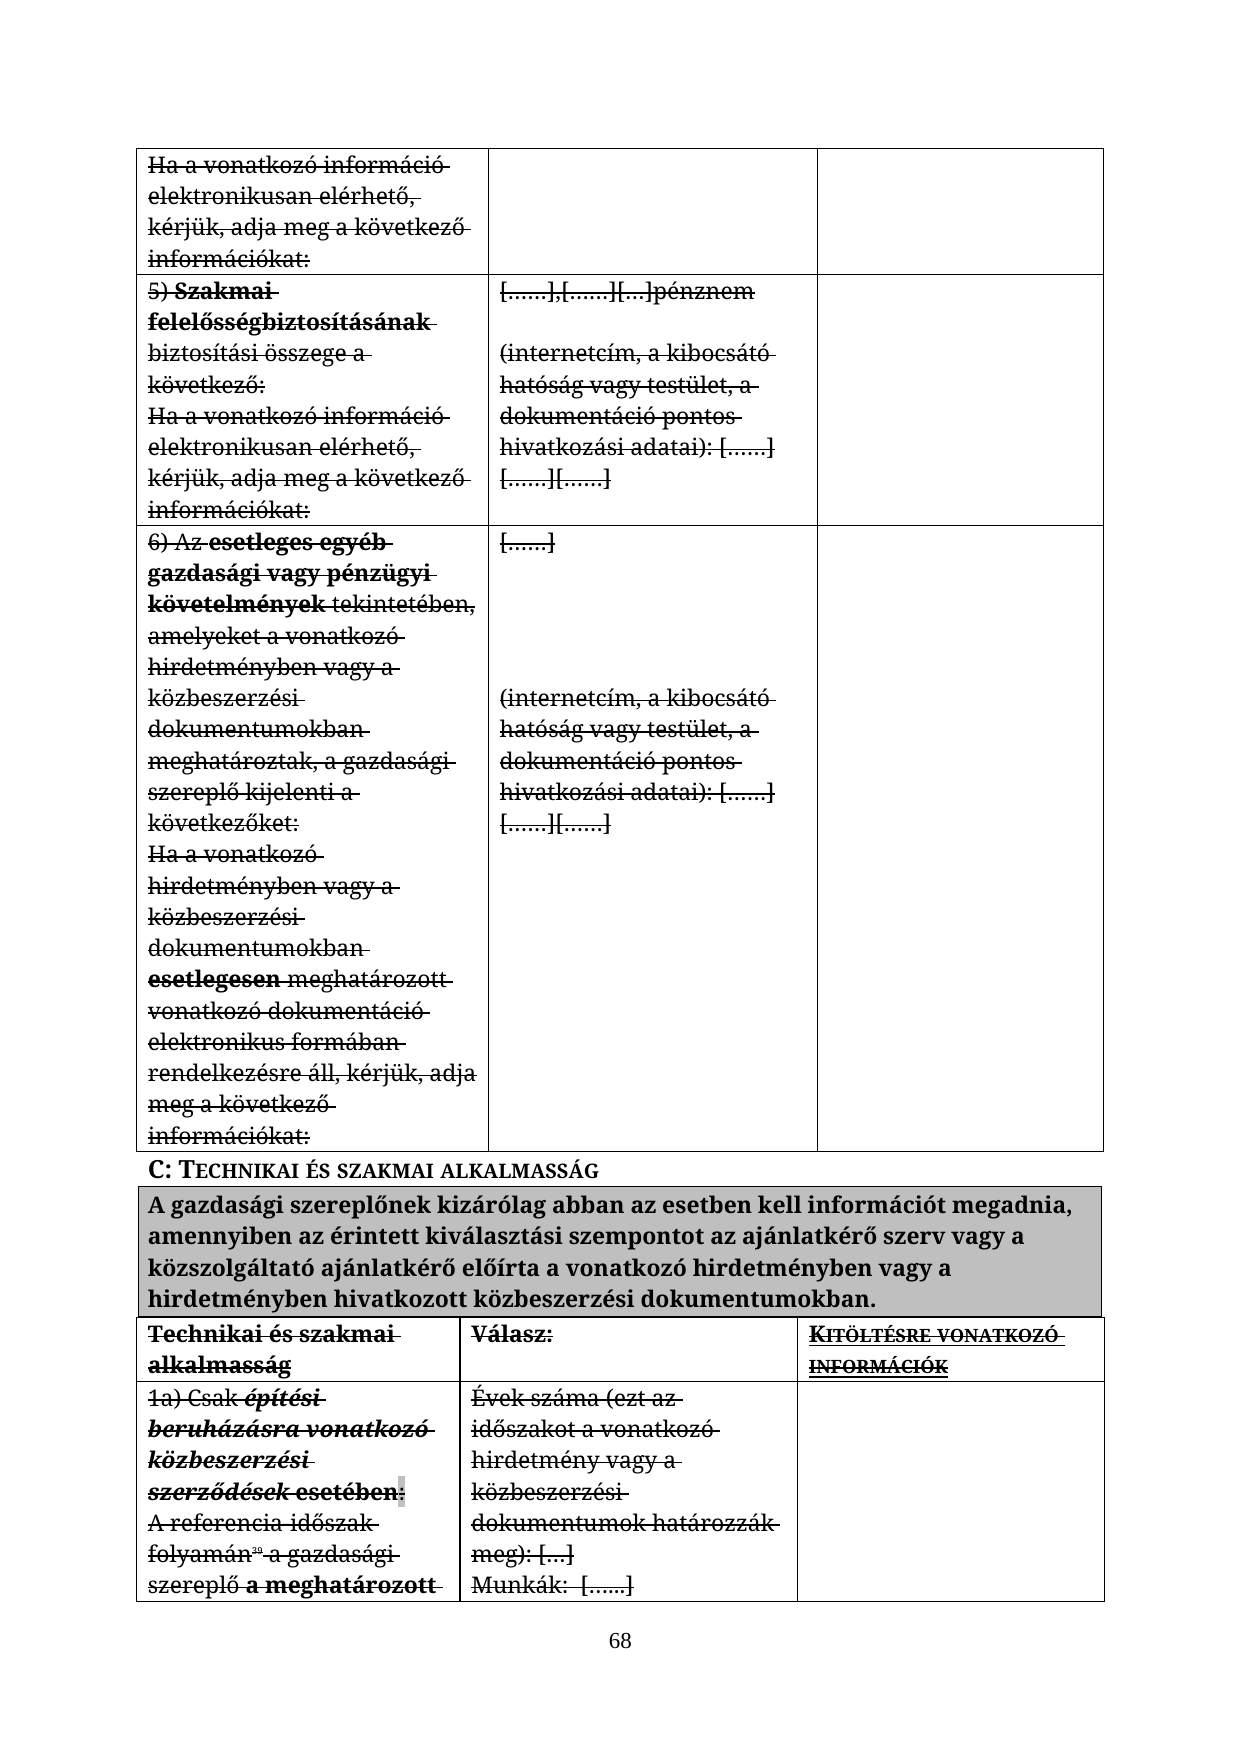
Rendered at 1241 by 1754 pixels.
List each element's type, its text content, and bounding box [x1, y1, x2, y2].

table_header Kitöltésre vonatkozó információk [798, 1318, 1104, 1381]
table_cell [137, 149, 488, 274]
table_cell [……],[……][…]pénznem (internetcím, a kibocsátó hatóság vagy testület, a dokumentáció pontos hivatkozási adatai): [……][……][……] [489, 275, 817, 525]
table_cell 5) Szakmai felelősségbiztosításának biztosítási összege a következő: Ha a vonatkozó információ elektronikusan elérhető, kérjük, adja meg a következő információkat: [137, 275, 488, 525]
table_header Technikai és szakmai alkalmasság [137, 1318, 459, 1381]
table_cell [461, 1382, 797, 1601]
table_cell [798, 1382, 1104, 1601]
table_cell 6) Az esetleges egyéb gazdasági vagy pénzügyi követelmények tekintetében, amelyeket a vonatkozó hirdetményben vagy a közbeszerzési dokumentumokban meghatároztak, a gazdasági szereplő kijelenti a következőket: Ha a vonatkozó hirdetményben vagy a közbeszerzési dokumentumokban esetlegesen meghatározott vonatkozó dokumentáció elektronikus formában rendelkezésre áll, kérjük, adja meg a következő információkat: [137, 526, 488, 1151]
table_cell [818, 149, 1103, 274]
text A gazdasági szereplőnek kizárólag abban az esetben kell információt megadnia, amennyiben az érintett kiválasztási szempontot az ajánlatkérő szerv vagy a közszolgáltató ajánlatkérő előírta a vonatkozó hirdetményben vagy a hirdetményben hivatkozott közbeszerzési dokumentumokban. [139, 1187, 1101, 1316]
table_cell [137, 1382, 459, 1601]
table_cell [818, 275, 1103, 525]
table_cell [489, 149, 817, 274]
table_header Válasz: [461, 1318, 797, 1381]
text C: Technikai és szakmai alkalmasság [148, 1152, 1092, 1186]
table_cell [818, 526, 1103, 1151]
table_cell [……] (internetcím, a kibocsátó hatóság vagy testület, a dokumentáció pontos hivatkozási adatai): [……][……][……] [489, 526, 817, 1151]
